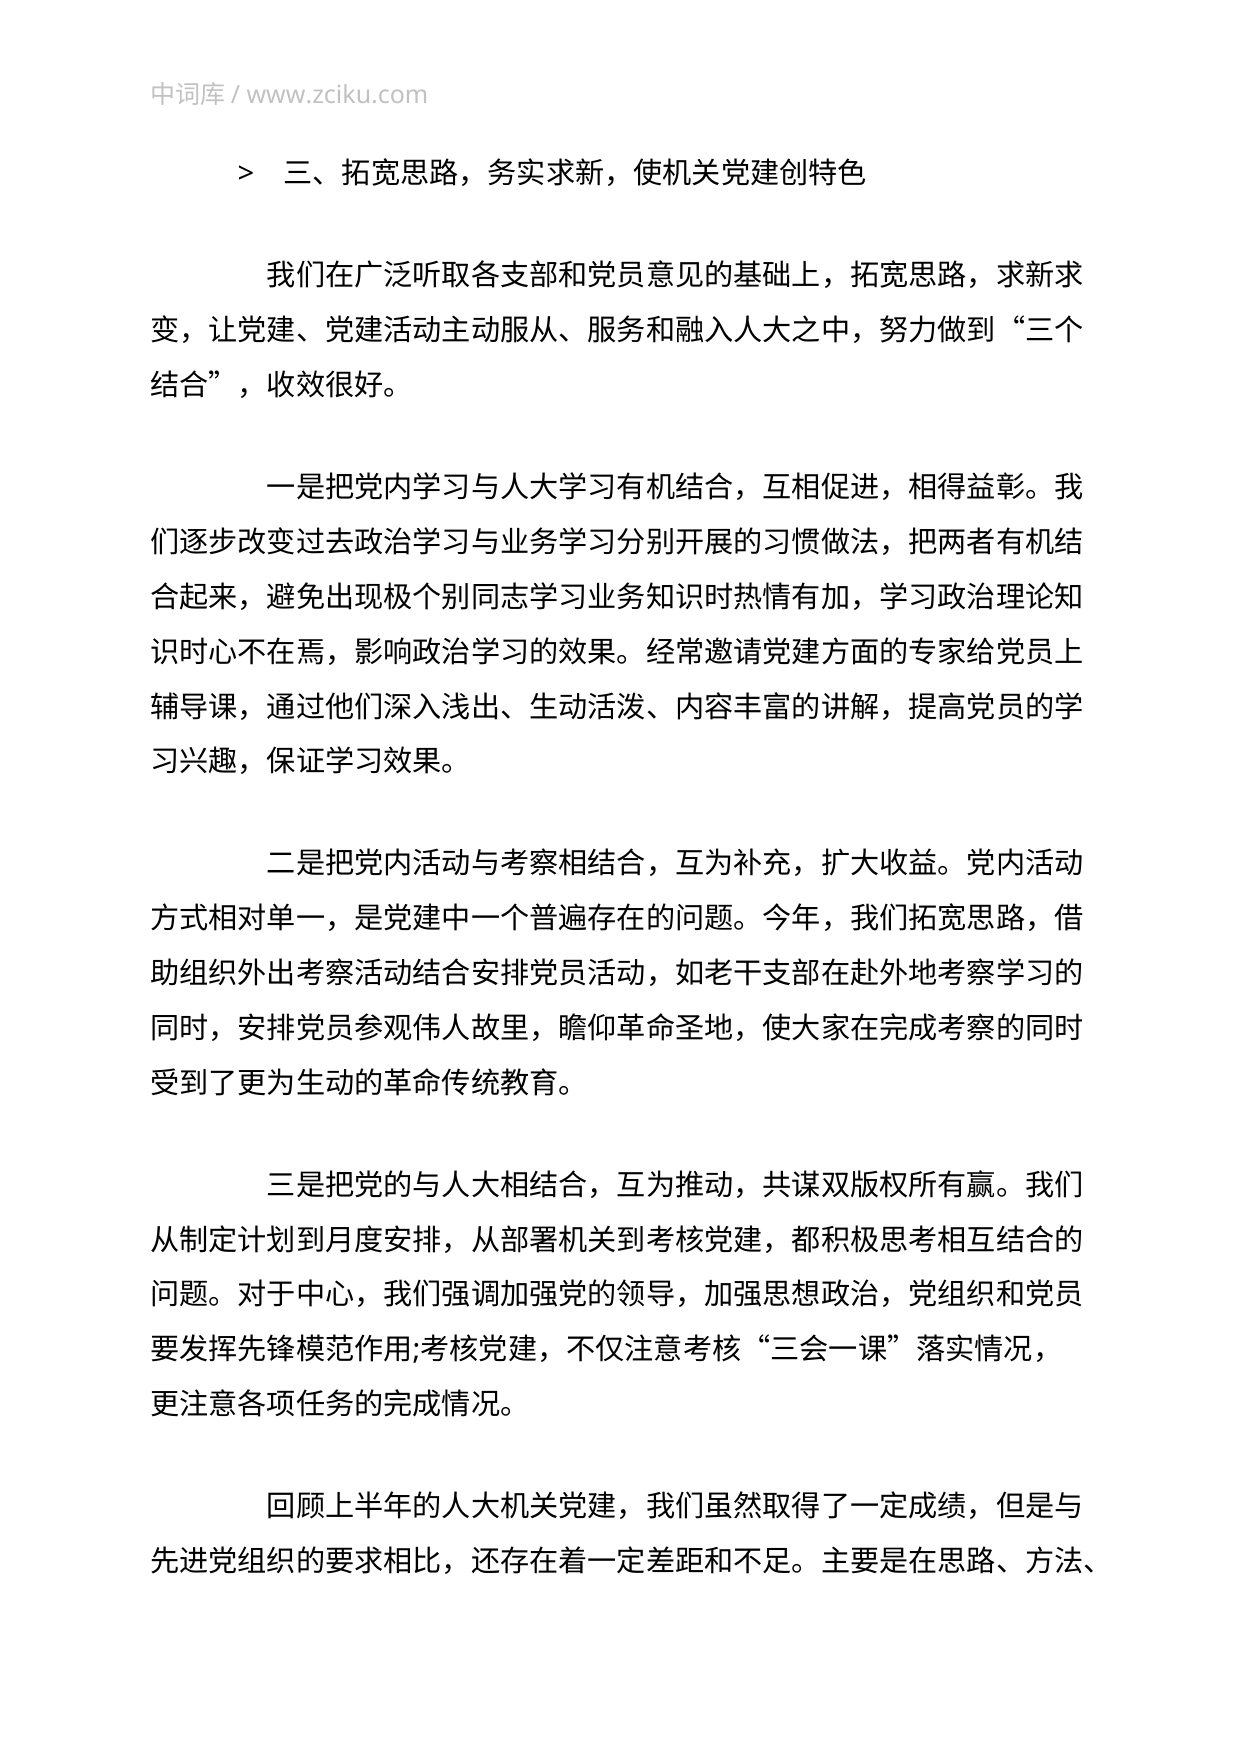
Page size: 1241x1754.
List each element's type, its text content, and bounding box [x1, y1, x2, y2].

text 我们在广泛听取各支部和党员意见的基础上，拓宽思路，求新求变，让党建、党建活动主动服从、服务和融入人大之中，努力做到“三个结合”，收效很好。 [150, 252, 1090, 404]
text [150, 1483, 1090, 1580]
text 一是把党内学习与人大学习有机结合，互相促进，相得益彰。我们逐步改变过去政治学习与业务学习分别开展的习惯做法，把两者有机结合起来，避免出现极个别同志学习业务知识时热情有加，学习政治理论知识时心不在焉，影响政治学习的效果。经常邀请党建方面的专家给党员上辅导课，通过他们深入浅出、生动活泼、内容丰富的讲解，提高党员的学习兴趣，保证学习效果。 [150, 463, 1090, 780]
text 三是把党的与人大相结合，互为推动，共谋双版权所有赢。我们从制定计划到月度安排，从部署机关到考核党建，都积极思考相互结合的问题。对于中心，我们强调加强党的领导，加强思想政治，党组织和党员要发挥先锋模范作用;考核党建，不仅注意考核“三会一课”落实情况，更注意各项任务的完成情况。 [150, 1161, 1090, 1423]
text 二是把党内活动与考察相结合，互为补充，扩大收益。党内活动方式相对单一，是党建中一个普遍存在的问题。今年，我们拓宽思路，借助组织外出考察活动结合安排党员活动，如老干支部在赴外地考察学习的同时，安排党员参观伟人故里，瞻仰革命圣地，使大家在完成考察的同时受到了更为生动的革命传统教育。 [150, 840, 1090, 1102]
text > 三、拓宽思路，务实求新，使机关党建创特色 [150, 150, 1090, 192]
